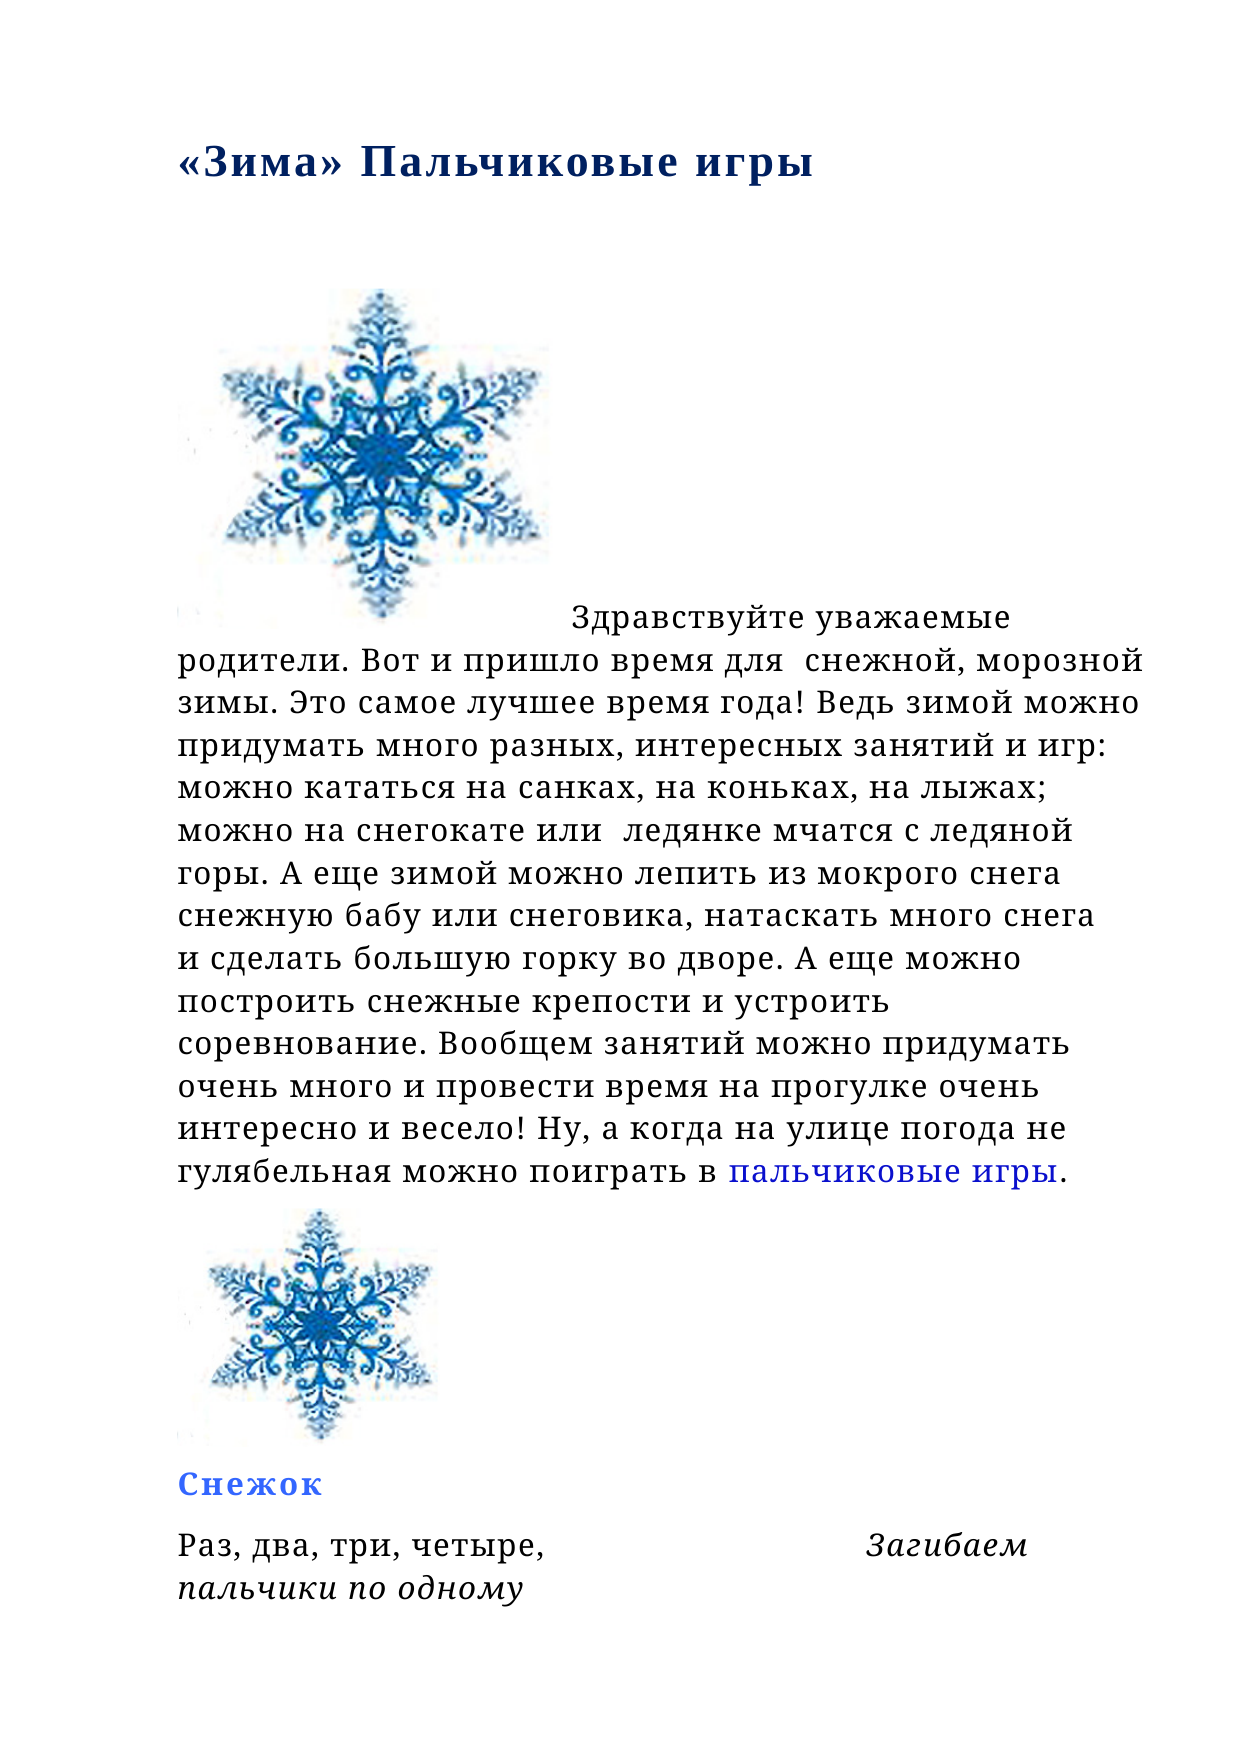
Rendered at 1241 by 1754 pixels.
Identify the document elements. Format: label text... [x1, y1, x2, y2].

text «Зима» Пальчиковые игры [177, 134, 1152, 186]
picture [177, 264, 571, 629]
text Снежок [177, 1462, 1152, 1504]
text Раз, два, три, четыре, Загибаем пальчики по одному [177, 1523, 1152, 1608]
picture [177, 1191, 453, 1447]
text Здравствуйте уважаемые родители. Вот и пришло время для снежной, морозной зимы. Это самое лучшее время года! Ведь зимой можно придумать много разных, интересных занятий и игр: можно кататься на санках, на коньках, на лыжах; можно на снегокате или ледянке мчатся с ледяной горы. А еще зимой можно лепить из мокрого снега снежную бабу или снеговика, натаскать много снега и сделать большую горку во дворе. А еще можно построить снежные крепости и устроить соревнование. Вообщем занятий можно придумать очень много и провести время на прогулке очень интересно и весело! Ну, а когда на улице погода не гулябельная можно поиграть в пальчиковые игры. [177, 264, 1152, 1192]
